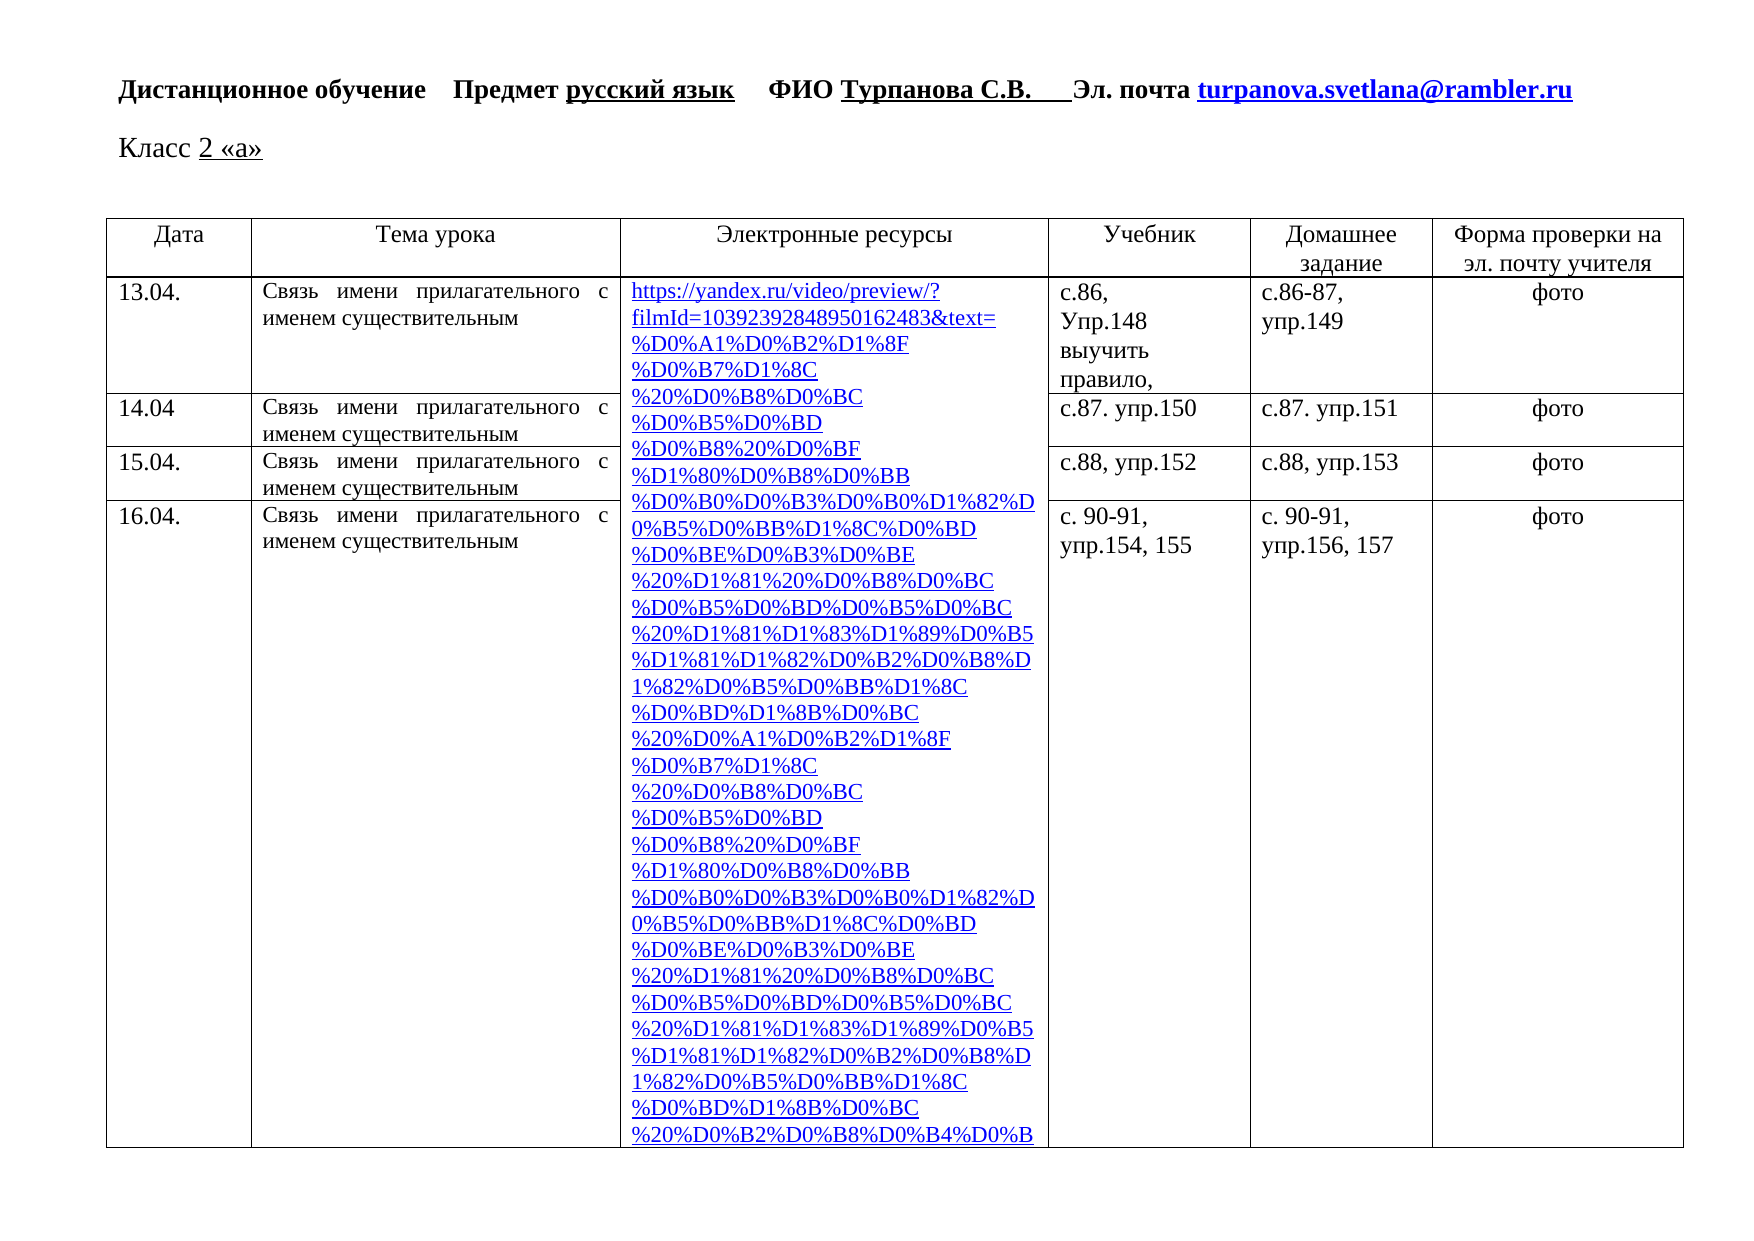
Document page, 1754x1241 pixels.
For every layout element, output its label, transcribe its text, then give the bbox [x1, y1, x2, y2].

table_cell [252, 501, 620, 1147]
table_header Форма проверки на эл. почту учителя [1433, 219, 1683, 276]
table_header Дата [107, 219, 251, 276]
table_cell с.87. упр.150 [1049, 394, 1250, 446]
table_cell https://yandex.ru/video/preview/?filmId=10392392848950162483&text=%D0%A1%D0%B2%D1%8F%D0%B7%D1%8C%20%D0%B8%D0%BC%D0%B5%D0%BD%D0%B8%20%D0%BF%D1%80%D0%B8%D0%BB%D0%B0%D0%B3%D0%B0%D1%82%D0%B5%D0%BB%D1%8C%D0%BD%D0%BE%D0%B3%D0%BE%20%D1%81%20%D0%B8%D0%BC%D0%B5%D0%BD%D0%B5%D0%BC%20%D1%81%D1%83%D1%89%D0%B5%D1%81%D1%82%D0%B2%D0%B8%D1%82%D0%B5%D0%BB%D1%8C%D0%BD%D1%8B%D0%BC%20%D0%A1%D0%B2%D1%8F%D0%B7%D1%8C%20%D0%B8%D0%BC%D0%B5%D0%BD%D0%B8%20%D0%BF%D1%80%D0%B8%D0%BB%D0%B0%D0%B3%D0%B0%D1%82%D0%B5%D0%BB%D1%8C%D0%BD%D0%BE%D0%B3%D0%BE%20%D1%81%20%D0%B8%D0%BC%D0%B5%D0%BD%D0%B5%D0%BC%20%D1%81%D1%83%D1%89%D0%B5%D1%81%D1%82%D0%B2%D0%B8%D1%82%D0%B5%D0%BB%D1%8C%D0%BD%D1%8B%D0%BC%20%D0%B2%D0%B8%D0%B4%D0%B5%D0%BE%D1%83%D1%80%D0%BE%D0%BA&path=wizard&parent-reqid=1586430146733902-918145590921667444300158-production-app-host-man-web-yp-231&redircnt=1586430173.1 [621, 278, 1048, 1147]
table_header Домашнее задание [1251, 219, 1432, 276]
table_cell 15.04. [107, 447, 251, 500]
table_cell 13.04. [107, 278, 251, 392]
table_cell фото [1433, 501, 1683, 1147]
table_cell Связь имени прилагательного с именем существительным [252, 278, 620, 392]
table_header Электронные ресурсы [621, 219, 1048, 276]
table_cell Связь имени прилагательного с именем существительным [252, 447, 620, 500]
table_cell фото [1433, 278, 1683, 392]
table_cell с.88, упр.153 [1251, 447, 1432, 500]
table_header Тема урока [252, 219, 620, 276]
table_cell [1251, 501, 1432, 1147]
table_cell фото [1433, 447, 1683, 500]
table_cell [1049, 501, 1250, 1147]
table_cell Связь имени прилагательного с именем существительным [252, 394, 620, 446]
table_cell с.88, упр.152 [1049, 447, 1250, 500]
text Дистанционное обучение Предмет русский язык ФИО Турпанова С.В. Эл. почта turpanova.svetlana@rambler.ru [118, 73, 1636, 104]
table_cell с.86, Упр.148 выучить правило, [1049, 278, 1250, 392]
table_cell с.87. упр.151 [1251, 394, 1432, 446]
table_cell 16.04. [107, 501, 251, 1147]
text Класс 2 «а» [118, 130, 1636, 163]
table_cell 14.04 [107, 394, 251, 446]
table_cell фото [1433, 394, 1683, 446]
table_header Учебник [1049, 219, 1250, 276]
table_cell с.86-87, упр.149 [1251, 278, 1432, 392]
